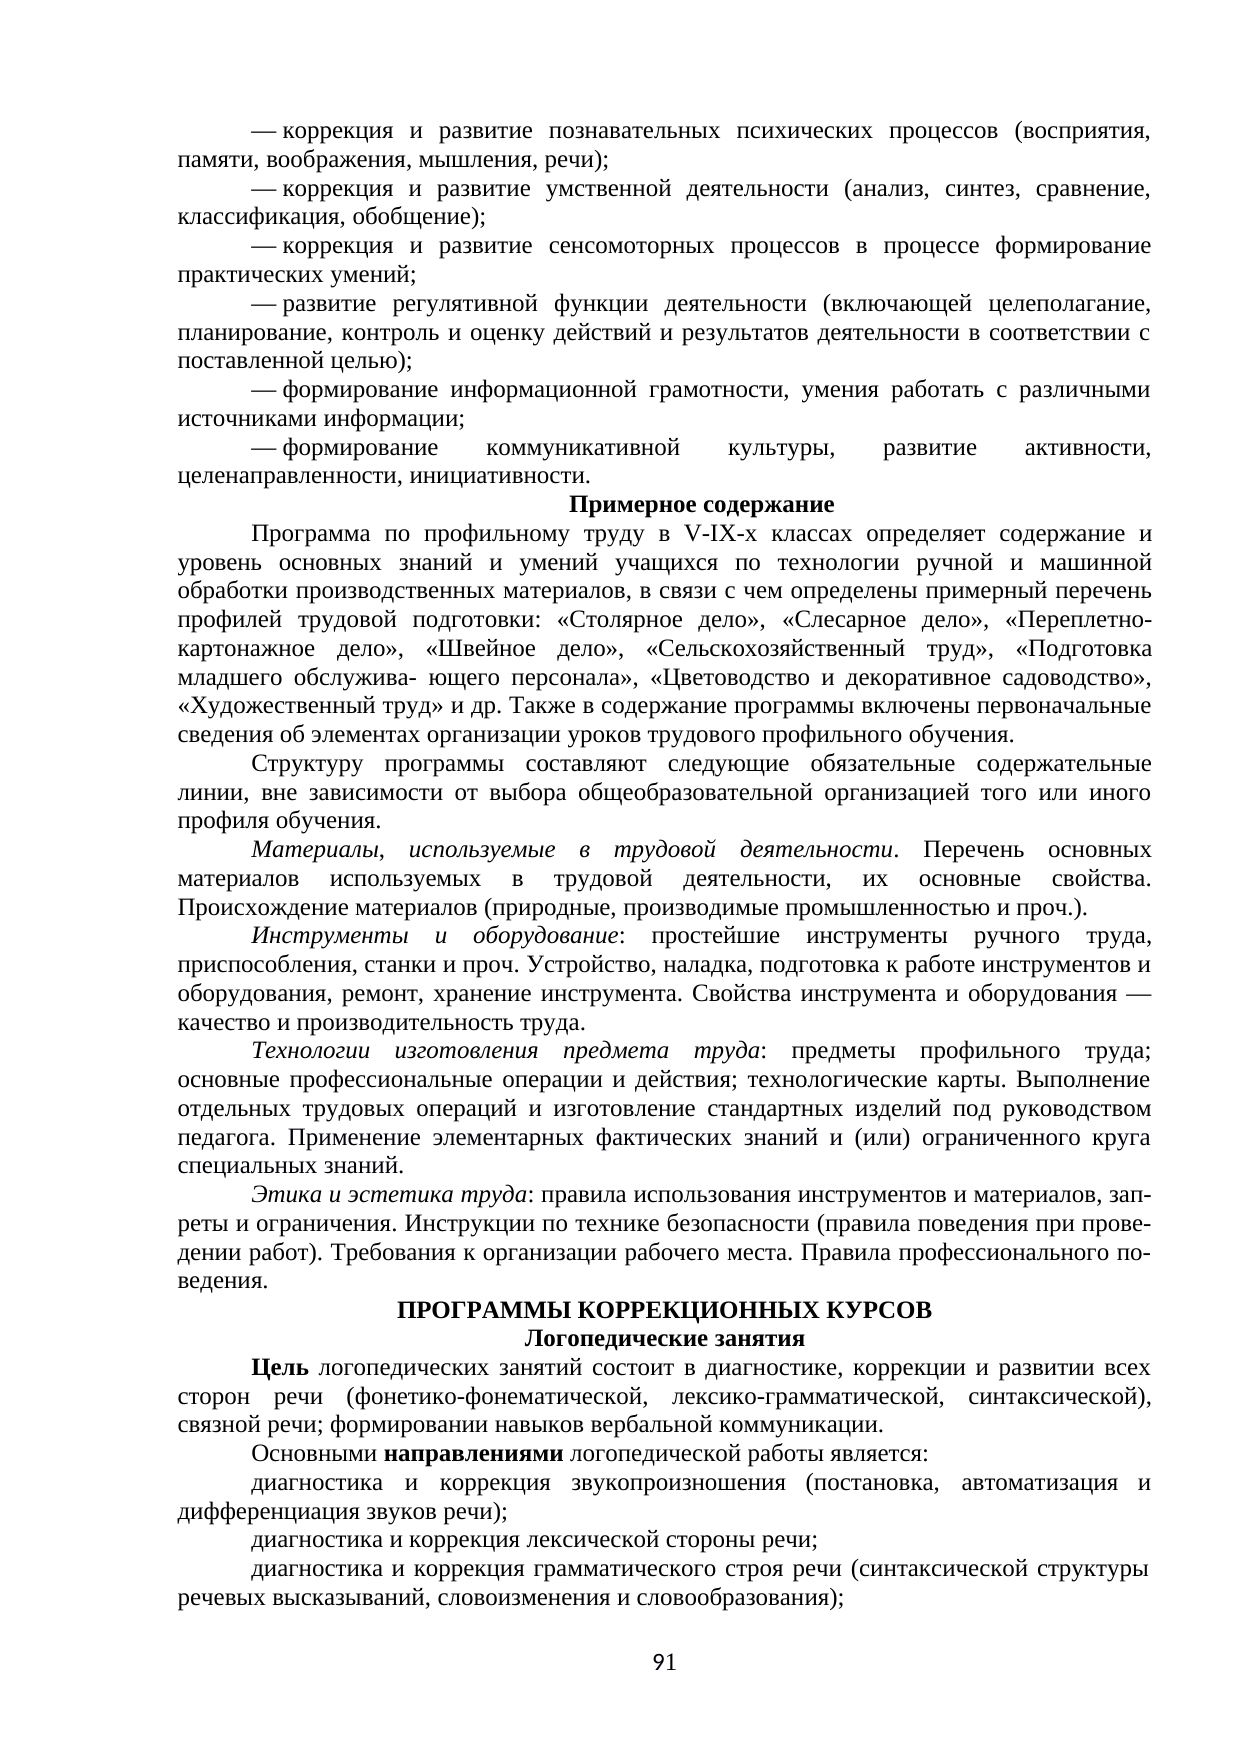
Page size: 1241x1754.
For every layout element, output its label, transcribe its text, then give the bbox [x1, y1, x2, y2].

text диагностика и коррекция грамматического строя речи (синтаксической структуры речевых высказываний, словоизменения и словообразования); [177, 1553, 1213, 1611]
text Материалы, используемые в трудовой деятельности. Перечень основных материалов используемых в трудовой деятельности, их основные свойства. Происхождение материалов (природные, производимые промышленностью и проч.). [177, 834, 1152, 921]
text Основными направлениями логопедической работы является: [251, 1438, 1213, 1467]
list коррекция и развитие познавательных психических процессов (восприятия, памяти, воображения, мышления, речи); [177, 115, 1151, 173]
text Этика и эстетика труда: правила использования инструментов и материалов, зап- реты и ограничения. Инструкции по технике безопасности (правила поведения при прове- дении работ). Требования к организации рабочего места. Правила профессионального по- ведения. [177, 1179, 1152, 1294]
list развитие регулятивной функции деятельности (включающей целеполагание, планирование, контроль и оценку действий и результатов деятельности в соответствии с поставленной целью); [177, 288, 1151, 374]
text Логопедические занятия [524, 1323, 1213, 1352]
text Структуру программы составляют следующие обязательные содержательные линии, вне зависимости от выбора общеобразовательной организацией того или иного профиля обучения. [177, 748, 1152, 834]
text Инструменты и оборудование: простейшие инструменты ручного труда, приспособления, станки и проч. Устройство, наладка, подготовка к работе инструментов и оборудования, ремонт, хранение инструмента. Свойства инструмента и оборудования ― качество и производительность труда. [177, 921, 1152, 1036]
list коррекция и развитие сенсомоторных процессов в процессе формирование практических умений; [177, 230, 1151, 288]
text Цель логопедических занятий состоит в диагностике, коррекции и развитии всех сторон речи (фонетико-фонематической, лексико-грамматической, синтаксической), связной речи; формировании навыков вербальной коммуникации. [177, 1352, 1152, 1438]
text Программа по профильному труду в V-IX-х классах определяет содержание и уровень основных знаний и умений учащихся по технологии ручной и машинной обработки производственных материалов, в связи с чем определены примерный перечень профилей трудовой подготовки: «Столярное дело», «Слесарное дело», «Переплетно-картонажное дело», «Швейное дело», «Сельскохозяйственный труд», «Подготовка младшего обслужива- ющего персонала», «Цветоводство и декоративное садоводство», «Художественный труд» и др. Также в содержание программы включены первоначальные сведения об элементах организации уроков трудового профильного обучения. [177, 518, 1152, 748]
subtitle Примерное содержание [569, 489, 1213, 518]
list формирование информационной грамотности, умения работать с различными источниками информации; [177, 374, 1151, 432]
list коррекция и развитие умственной деятельности (анализ, синтез, сравнение, классификация, обобщение); [177, 173, 1151, 230]
list формирование коммуникативной культуры, развитие активности, целенаправленности, инициативности. [177, 432, 1151, 489]
text Технологии изготовления предмета труда: предметы профильного труда; основные профессиональные операции и действия; технологические карты. Выполнение отдельных трудовых операций и изготовление стандартных изделий под руководством педагога. Применение элементарных фактических знаний и (или) ограниченного круга специальных знаний. [177, 1036, 1151, 1179]
text диагностика и коррекция звукопроизношения (постановка, автоматизация и дифференциация звуков речи); [177, 1467, 1151, 1524]
subtitle ПРОГРАММЫ КОРРЕКЦИОННЫХ КУРСОВ [283, 1295, 1046, 1323]
text диагностика и коррекция лексической стороны речи; [251, 1524, 1213, 1553]
